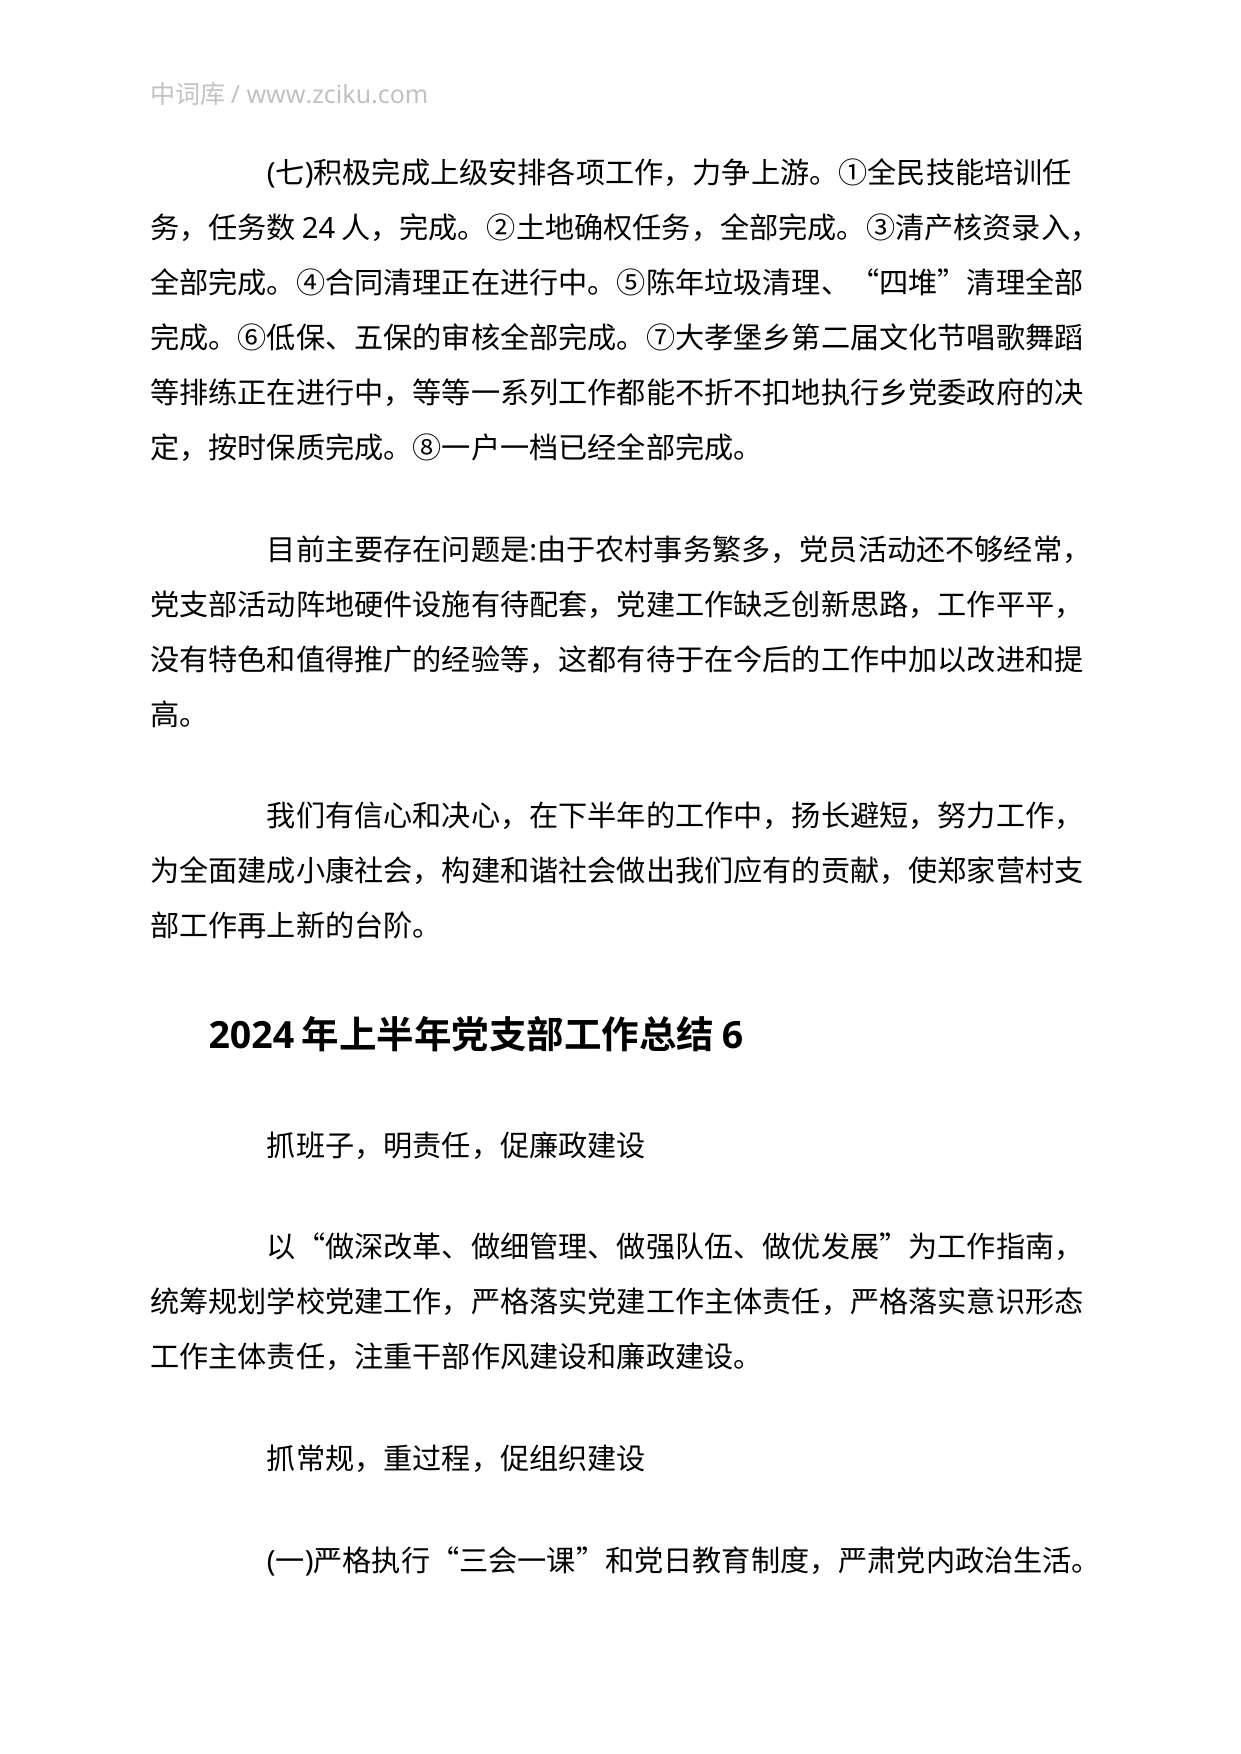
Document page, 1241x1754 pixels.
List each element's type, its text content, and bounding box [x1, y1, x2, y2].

text 抓班子，明责任，促廉政建设 [150, 1122, 1090, 1164]
text 以“做深改革、做细管理、做强队伍、做优发展”为工作指南，统筹规划学校党建工作，严格落实党建工作主体责任，严格落实意识形态工作主体责任，注重干部作风建设和廉政建设。 [150, 1224, 1090, 1376]
text 抓常规，重过程，促组织建设 [150, 1436, 1090, 1478]
text 我们有信心和决心，在下半年的工作中，扬长避短，努力工作，为全面建成小康社会，构建和谐社会做出我们应有的贡献，使郑家营村支部工作再上新的台阶。 [150, 793, 1090, 945]
text 2024年上半年党支部工作总结6 [150, 1004, 1090, 1059]
text (一)严格执行“三会一课”和党日教育制度，严肃党内政治生活。 [150, 1537, 1090, 1580]
text (七)积极完成上级安排各项工作，力争上游。①全民技能培训任务，任务数24人，完成。②土地确权任务，全部完成。③清产核资录入，全部完成。④合同清理正在进行中。⑤陈年垃圾清理、“四堆”清理全部完成。⑥低保、五保的审核全部完成。⑦大孝堡乡第二届文化节唱歌舞蹈等排练正在进行中，等等一系列工作都能不折不扣地执行乡党委政府的决定，按时保质完成。⑧一户一档已经全部完成。 [150, 150, 1090, 467]
text 目前主要存在问题是:由于农村事务繁多，党员活动还不够经常，党支部活动阵地硬件设施有待配套，党建工作缺乏创新思路，工作平平，没有特色和值得推广的经验等，这都有待于在今后的工作中加以改进和提高。 [150, 526, 1090, 733]
